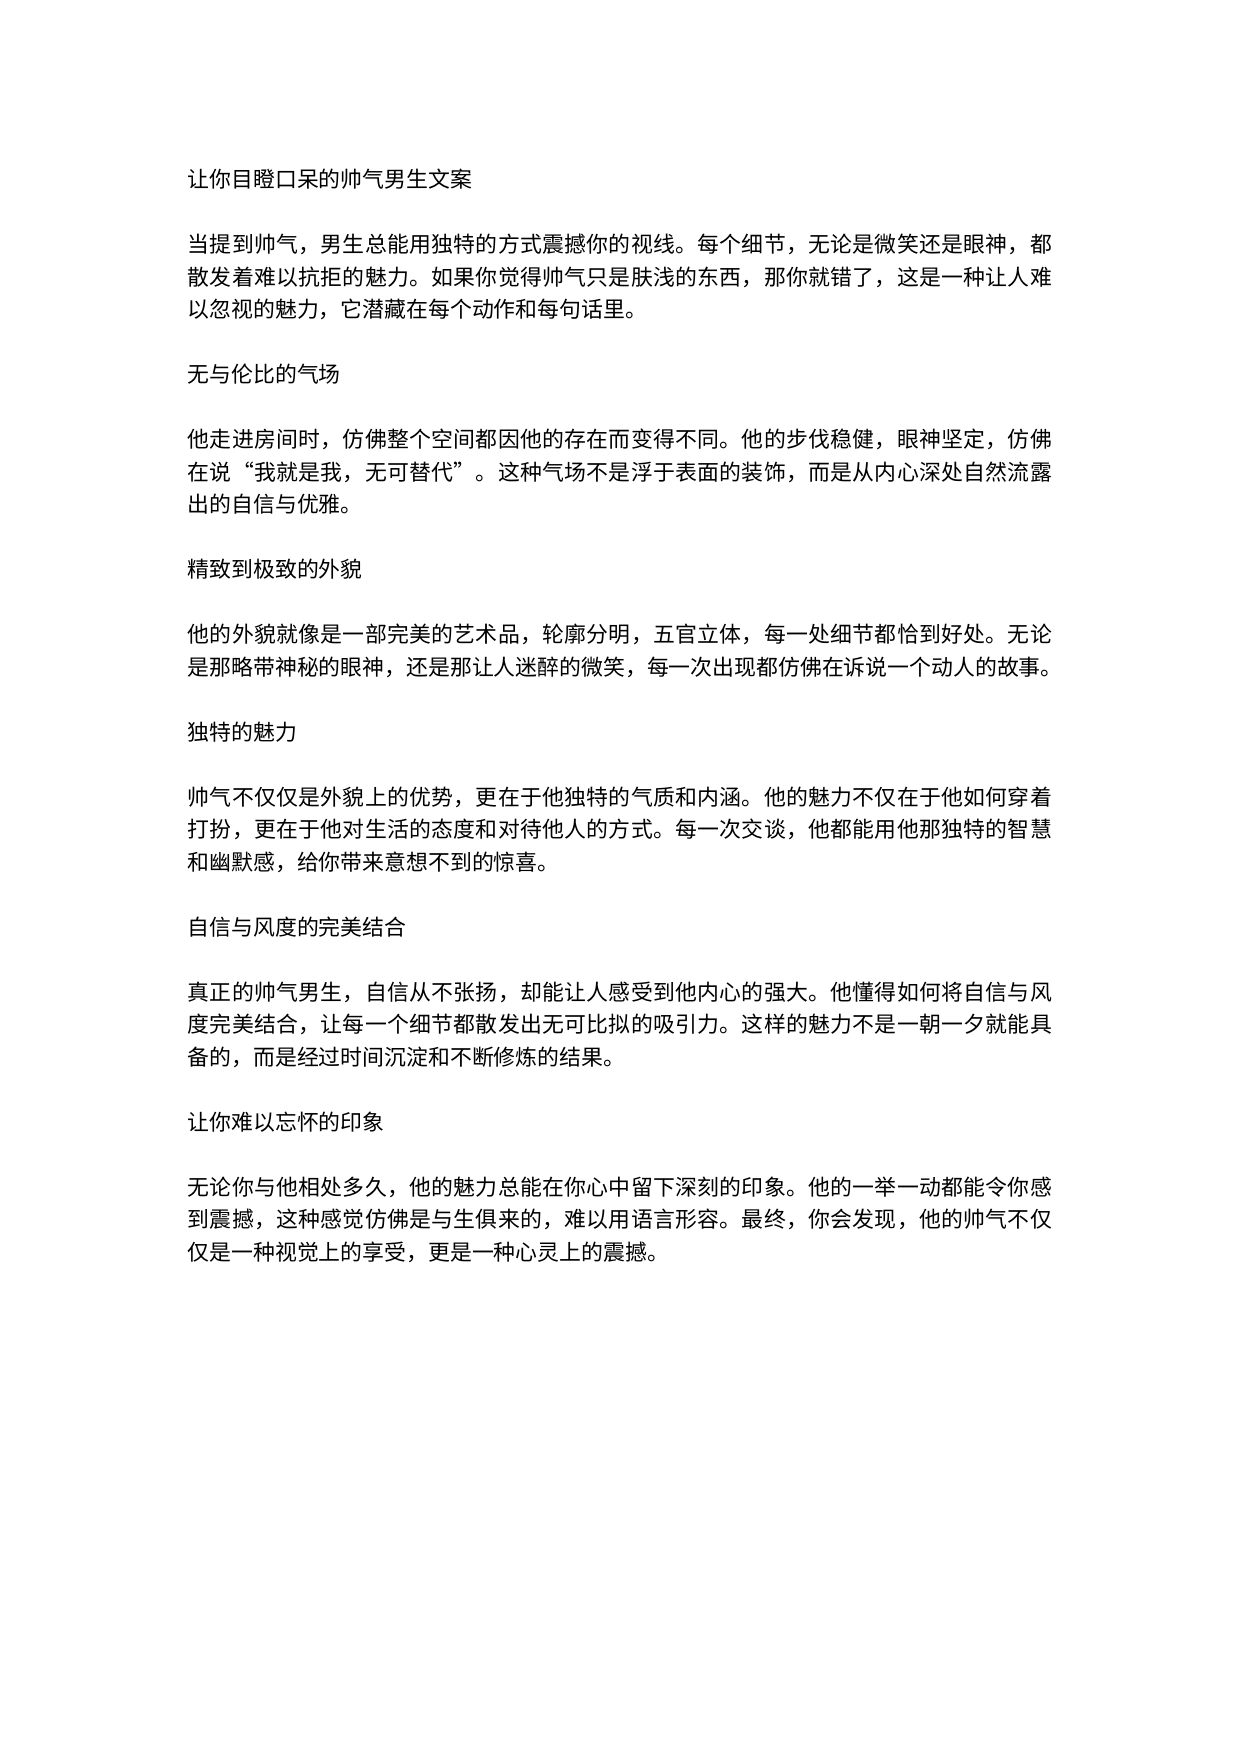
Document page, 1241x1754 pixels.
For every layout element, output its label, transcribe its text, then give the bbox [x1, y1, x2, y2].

text 精致到极致的外貌 [187, 552, 1053, 584]
text 帅气不仅仅是外貌上的优势，更在于他独特的气质和内涵。他的魅力不仅在于他如何穿着打扮，更在于他对生活的态度和对待他人的方式。每一次交谈，他都能用他那独特的智慧和幽默感，给你带来意想不到的惊喜。 [187, 779, 1053, 877]
text 真正的帅气男生，自信从不张扬，却能让人感受到他内心的强大。他懂得如何将自信与风度完美结合，让每一个细节都散发出无可比拟的吸引力。这样的魅力不是一朝一夕就能具备的，而是经过时间沉淀和不断修炼的结果。 [187, 974, 1053, 1072]
text 独特的魅力 [187, 714, 1053, 747]
text 当提到帅气，男生总能用独特的方式震撼你的视线。每个细节，无论是微笑还是眼神，都散发着难以抗拒的魅力。如果你觉得帅气只是肤浅的东西，那你就错了，这是一种让人难以忽视的魅力，它潜藏在每个动作和每句话里。 [187, 227, 1053, 324]
text 他走进房间时，仿佛整个空间都因他的存在而变得不同。他的步伐稳健，眼神坚定，仿佛在说“我就是我，无可替代”。这种气场不是浮于表面的装饰，而是从内心深处自然流露出的自信与优雅。 [187, 422, 1053, 519]
text 让你目瞪口呆的帅气男生文案 [187, 162, 1053, 194]
text 无论你与他相处多久，他的魅力总能在你心中留下深刻的印象。他的一举一动都能令你感到震撼，这种感觉仿佛是与生俱来的，难以用语言形容。最终，你会发现，他的帅气不仅仅是一种视觉上的享受，更是一种心灵上的震撼。 [187, 1169, 1053, 1267]
text 他的外貌就像是一部完美的艺术品，轮廓分明，五官立体，每一处细节都恰到好处。无论是那略带神秘的眼神，还是那让人迷醉的微笑，每一次出现都仿佛在诉说一个动人的故事。 [187, 617, 1053, 682]
text 无与伦比的气场 [187, 357, 1053, 389]
text 让你难以忘怀的印象 [187, 1104, 1053, 1137]
text 自信与风度的完美结合 [187, 909, 1053, 942]
